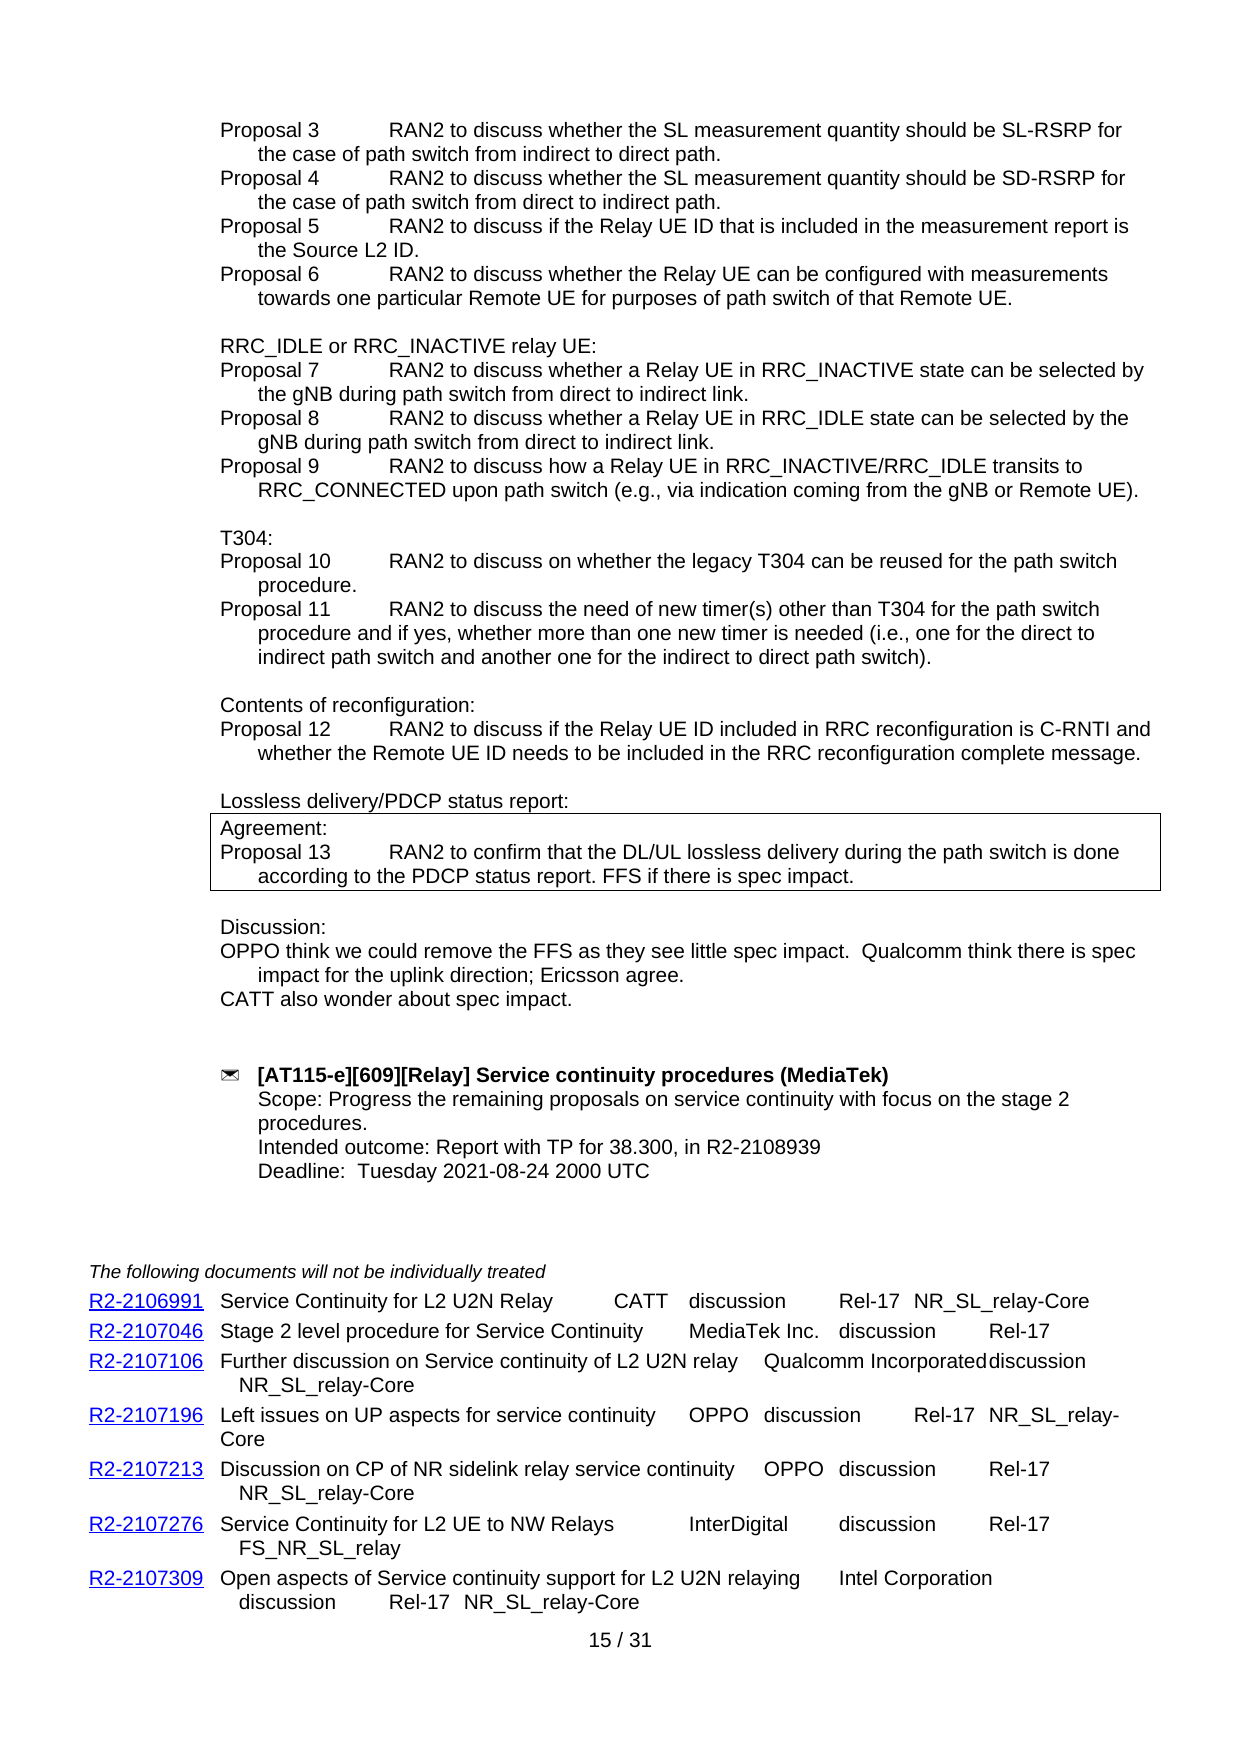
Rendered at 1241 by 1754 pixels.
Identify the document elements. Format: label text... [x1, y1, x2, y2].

title R2-2107046 Stage 2 level procedure for Service Continuity MediaTek Inc. discussion Rel-17 [89, 1319, 1152, 1343]
text The following documents will not be individually treated [89, 1261, 1152, 1282]
text RRC_IDLE or RRC_INACTIVE relay UE: [220, 334, 1152, 358]
text Proposal 5 RAN2 to discuss if the Relay UE ID that is included in the measurement report is the Source L2 ID. [220, 214, 1152, 262]
text Proposal 6 RAN2 to discuss whether the Relay UE can be configured with measurements towards one particular Remote UE for purposes of path switch of that Remote UE. [220, 262, 1152, 310]
title R2-2107309 Open aspects of Service continuity support for L2 U2N relaying Intel Corporation discussion Rel-17 NR_SL_relay-Core [89, 1566, 1152, 1613]
text Contents of reconfiguration: [220, 693, 1152, 717]
text Proposal 7 RAN2 to discuss whether a Relay UE in RRC_INACTIVE state can be selected by the gNB during path switch from direct to indirect link. [220, 358, 1152, 406]
text Agreement: [211, 814, 1160, 837]
text Deadline: Tuesday 2021-08-24 2000 UTC [220, 1159, 1152, 1183]
text Intended outcome: Report with TP for 38.300, in R2-2108939 [220, 1135, 1152, 1159]
text Proposal 11 RAN2 to discuss the need of new timer(s) other than T304 for the path switch procedure and if yes, whether more than one new timer is needed (i.e., one for the direct to indirect path switch and another one for the indirect to direct path switch). [220, 597, 1152, 669]
text Discussion: [220, 915, 1152, 939]
text CATT also wonder about spec impact. [220, 987, 1152, 1011]
text Lossless delivery/PDCP status report: [220, 789, 1152, 813]
title R2-2107106 Further discussion on Service continuity of L2 U2N relay Qualcomm Incorporated discussion NR_SL_relay-Core [89, 1349, 1152, 1397]
text Proposal 13 RAN2 to confirm that the DL/UL lossless delivery during the path switch is done according to the PDCP status report. FFS if there is spec impact. [211, 837, 1160, 890]
text Proposal 12 RAN2 to discuss if the Relay UE ID included in RRC reconfiguration is C-RNTI and whether the Remote UE ID needs to be included in the RRC reconfiguration complete message. [220, 717, 1152, 765]
text [AT115-e][609][Relay] Service continuity procedures (MediaTek) [220, 1063, 1152, 1087]
title R2-2107213 Discussion on CP of NR sidelink relay service continuity OPPO discussion Rel-17 NR_SL_relay-Core [89, 1457, 1152, 1505]
title R2-2107276 Service Continuity for L2 UE to NW Relays InterDigital discussion Rel-17 FS_NR_SL_relay [89, 1511, 1152, 1559]
text Scope: Progress the remaining proposals on service continuity with focus on the stage 2 procedures. [220, 1087, 1152, 1135]
title R2-2107196 Left issues on UP aspects for service continuity OPPO discussion Rel-17 NR_SL_relay-Core [89, 1403, 1152, 1451]
text Proposal 9 RAN2 to discuss how a Relay UE in RRC_INACTIVE/RRC_IDLE transits to RRC_CONNECTED upon path switch (e.g., via indication coming from the gNB or Remote UE). [220, 453, 1152, 501]
text OPPO think we could remove the FFS as they see little spec impact. Qualcomm think there is spec impact for the uplink direction; Ericsson agree. [220, 939, 1152, 987]
text Proposal 4 RAN2 to discuss whether the SL measurement quantity should be SD-RSRP for the case of path switch from direct to indirect path. [220, 166, 1152, 214]
text Proposal 10 RAN2 to discuss on whether the legacy T304 can be reused for the path switch procedure. [220, 549, 1152, 597]
title R2-2106991 Service Continuity for L2 U2N Relay CATT discussion Rel-17 NR_SL_relay-Core [89, 1288, 1152, 1312]
text T304: [220, 525, 1152, 549]
text Proposal 8 RAN2 to discuss whether a Relay UE in RRC_IDLE state can be selected by the gNB during path switch from direct to indirect link. [220, 406, 1152, 453]
text Proposal 3 RAN2 to discuss whether the SL measurement quantity should be SL-RSRP for the case of path switch from indirect to direct path. [220, 118, 1152, 166]
